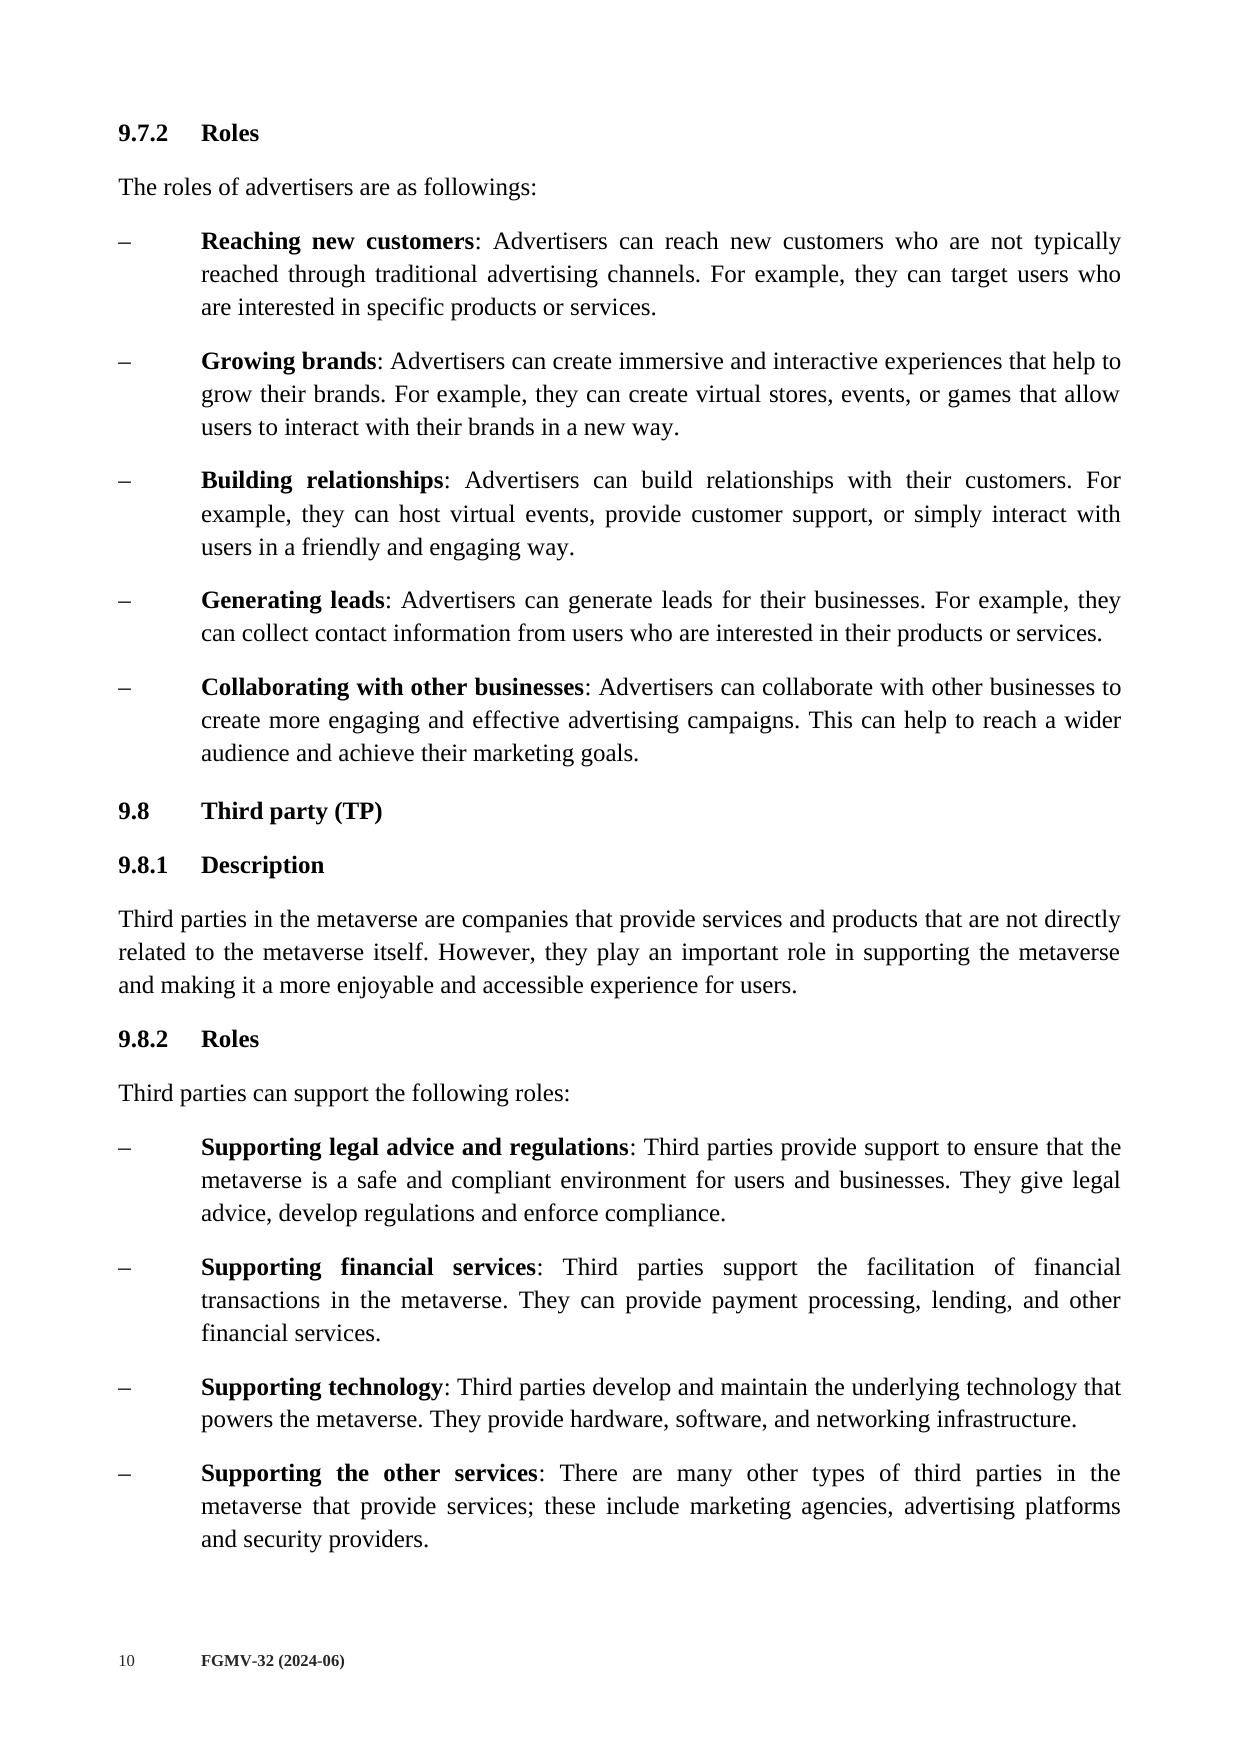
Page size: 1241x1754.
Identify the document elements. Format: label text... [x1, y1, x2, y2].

subtitle 9.8.1 Description [118, 850, 1122, 879]
subtitle 9.8.2 Roles [118, 1024, 1122, 1053]
text – Supporting the other services: There are many other types of third parties in the metaverse that provide services; these include marketing agencies, advertising platforms and security providers. [118, 1458, 1122, 1553]
text – Reaching new customers: Advertisers can reach new customers who are not typically reached through traditional advertising channels. For example, they can target users who are interested in specific products or services. [118, 226, 1122, 321]
subtitle 9.8 Third party (TP) [118, 796, 1122, 825]
text – Collaborating with other businesses: Advertisers can collaborate with other businesses to create more engaging and effective advertising campaigns. This can help to reach a wider audience and achieve their marketing goals. [118, 672, 1122, 767]
text – Supporting technology: Third parties develop and maintain the underlying technology that powers the metaverse. They provide hardware, software, and networking infrastructure. [118, 1372, 1122, 1433]
text – Building relationships: Advertisers can build relationships with their customers. For example, they can host virtual events, provide customer support, or simply interact with users in a friendly and engaging way. [118, 466, 1122, 560]
text – Generating leads: Advertisers can generate leads for their businesses. For example, they can collect contact information from users who are interested in their products or services. [118, 586, 1122, 647]
text Third parties in the metaverse are companies that provide services and products that are not directly related to the metaverse itself. However, they play an important role in supporting the metaverse and making it a more enjoyable and accessible experience for users. [118, 904, 1122, 999]
text – Growing brands: Advertisers can create immersive and interactive experiences that help to grow their brands. For example, they can create virtual stores, events, or games that allow users to interact with their brands in a new way. [118, 346, 1122, 441]
text Third parties can support the following roles: [118, 1078, 1122, 1107]
text The roles of advertisers are as followings: [118, 172, 1122, 201]
text – Supporting legal advice and regulations: Third parties provide support to ensure that the metaverse is a safe and compliant environment for users and businesses. They give legal advice, develop regulations and enforce compliance. [118, 1132, 1122, 1227]
subtitle 9.7.2 Roles [118, 118, 1122, 147]
text – Supporting financial services: Third parties support the facilitation of financial transactions in the metaverse. They can provide payment processing, lending, and other financial services. [118, 1252, 1122, 1346]
